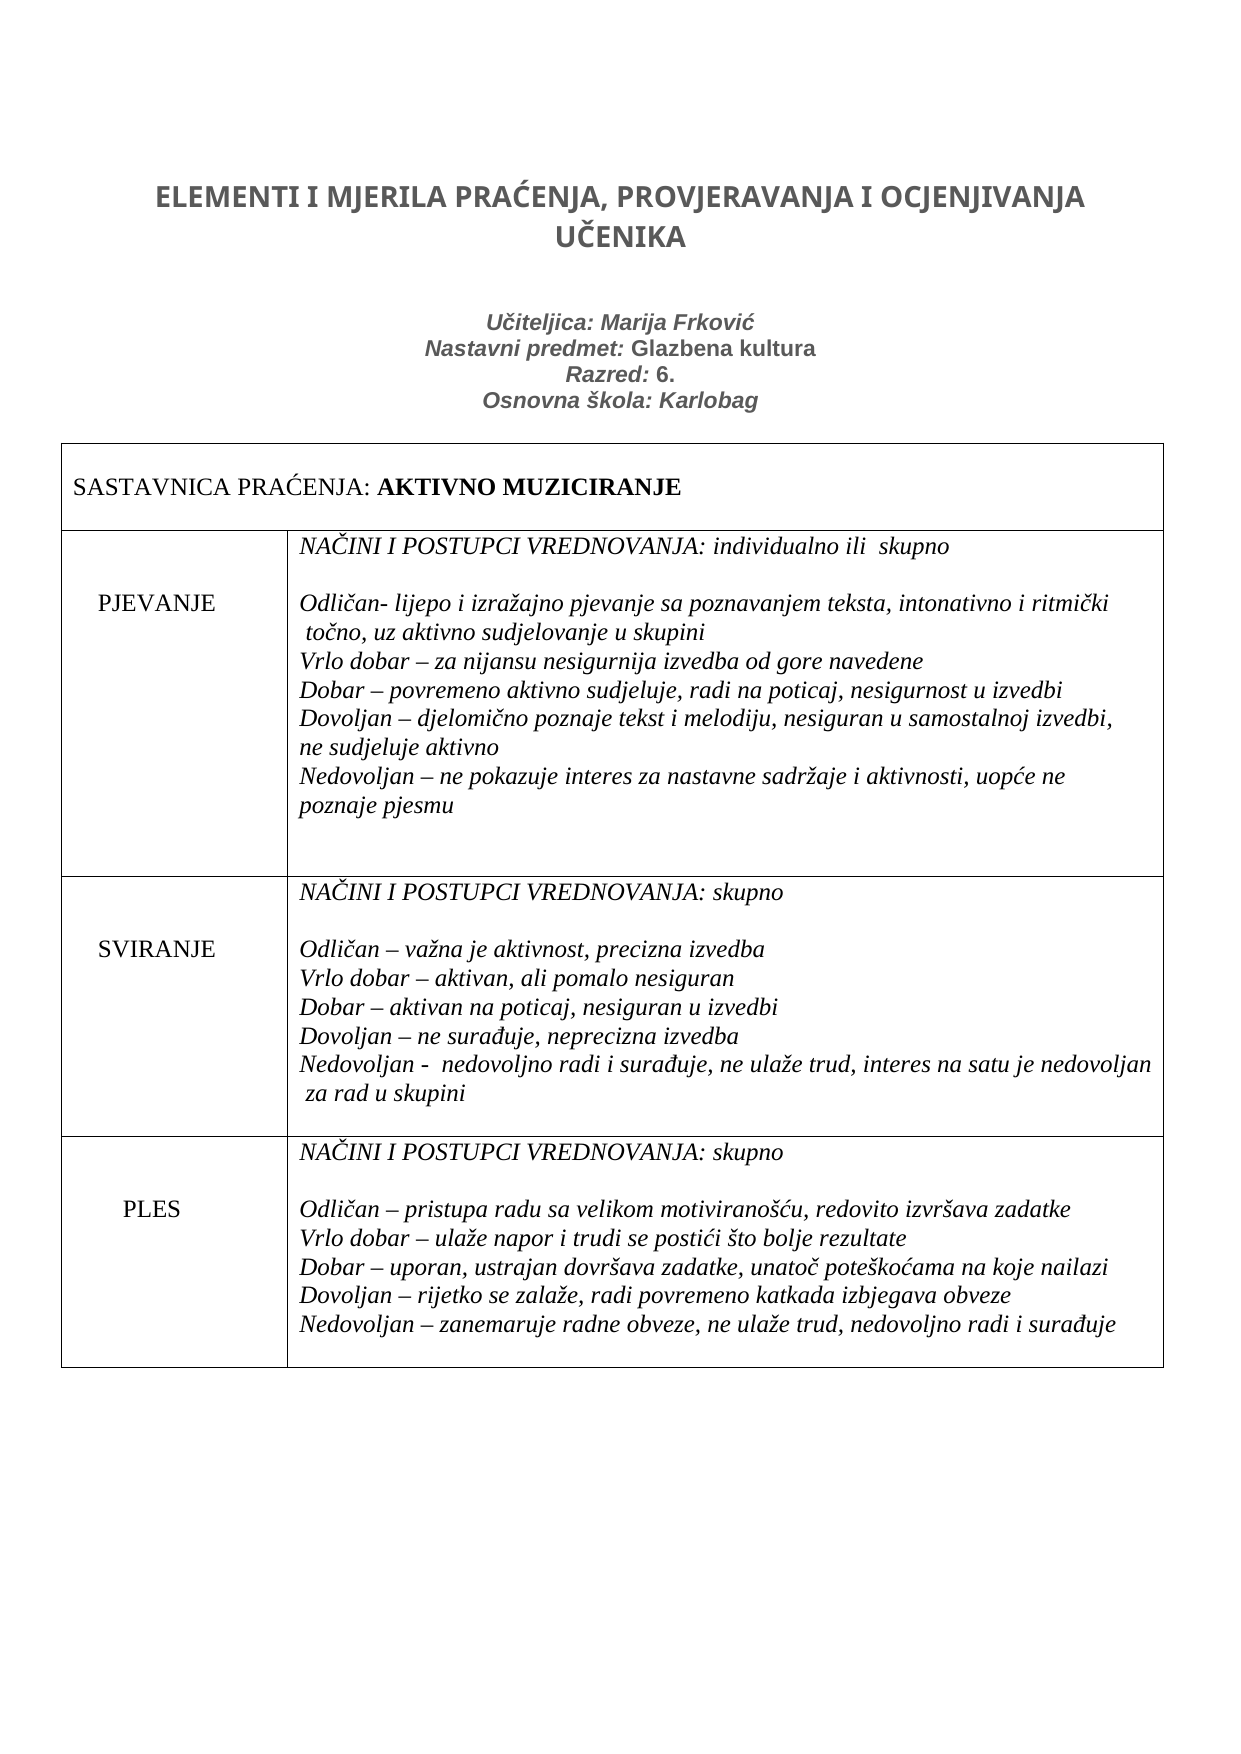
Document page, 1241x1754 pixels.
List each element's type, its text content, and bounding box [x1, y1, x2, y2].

text ELEMENTI I MJERILA PRAĆENJA, PROVJERAVANJA I OCJENJIVANJA UČENIKA [148, 176, 1093, 256]
text Osnovna škola: Karlobag [148, 387, 1093, 414]
text Nastavni predmet: Glazbena kultura [148, 335, 1093, 361]
table_header SASTAVNICA PRAĆENJA: AKTIVNO MUZICIRANJE [62, 444, 1163, 530]
table_cell NAČINI I POSTUPCI VREDNOVANJA: skupno Odličan – pristupa radu sa velikom motiviranošću, redovito izvršava zadatke Vrlo dobar – ulaže napor i trudi se postići što bolje rezultate Dobar – uporan, ustrajan dovršava zadatke, unatoč poteškoćama na koje nailazi Dovoljan – rijetko se zalaže, radi povremeno katkada izbjegava obveze Nedovoljan – zanemaruje radne obveze, ne ulaže trud, nedovoljno radi i surađuje [288, 1137, 1163, 1367]
table_cell PJEVANJE [62, 531, 287, 876]
table_cell NAČINI I POSTUPCI VREDNOVANJA: skupno Odličan – važna je aktivnost, precizna izvedba Vrlo dobar – aktivan, ali pomalo nesiguran Dobar – aktivan na poticaj, nesiguran u izvedbi Dovoljan – ne surađuje, neprecizna izvedba Nedovoljan - nedovoljno radi i surađuje, ne ulaže trud, interes na satu je nedovoljan za rad u skupini [288, 877, 1163, 1136]
table_cell NAČINI I POSTUPCI VREDNOVANJA: individualno ili skupno Odličan- lijepo i izražajno pjevanje sa poznavanjem teksta, intonativno i ritmički točno, uz aktivno sudjelovanje u skupini Vrlo dobar – za nijansu nesigurnija izvedba od gore navedene Dobar – povremeno aktivno sudjeluje, radi na poticaj, nesigurnost u izvedbi Dovoljan – djelomično poznaje tekst i melodiju, nesiguran u samostalnoj izvedbi, ne sudjeluje aktivno Nedovoljan – ne pokazuje interes za nastavne sadržaje i aktivnosti, uopće ne poznaje pjesmu [288, 531, 1163, 876]
text Učiteljica: Marija Frković [148, 308, 1093, 335]
table_cell SVIRANJE [62, 877, 287, 1136]
text Razred: 6. [148, 361, 1093, 387]
table_cell PLES [62, 1137, 287, 1367]
